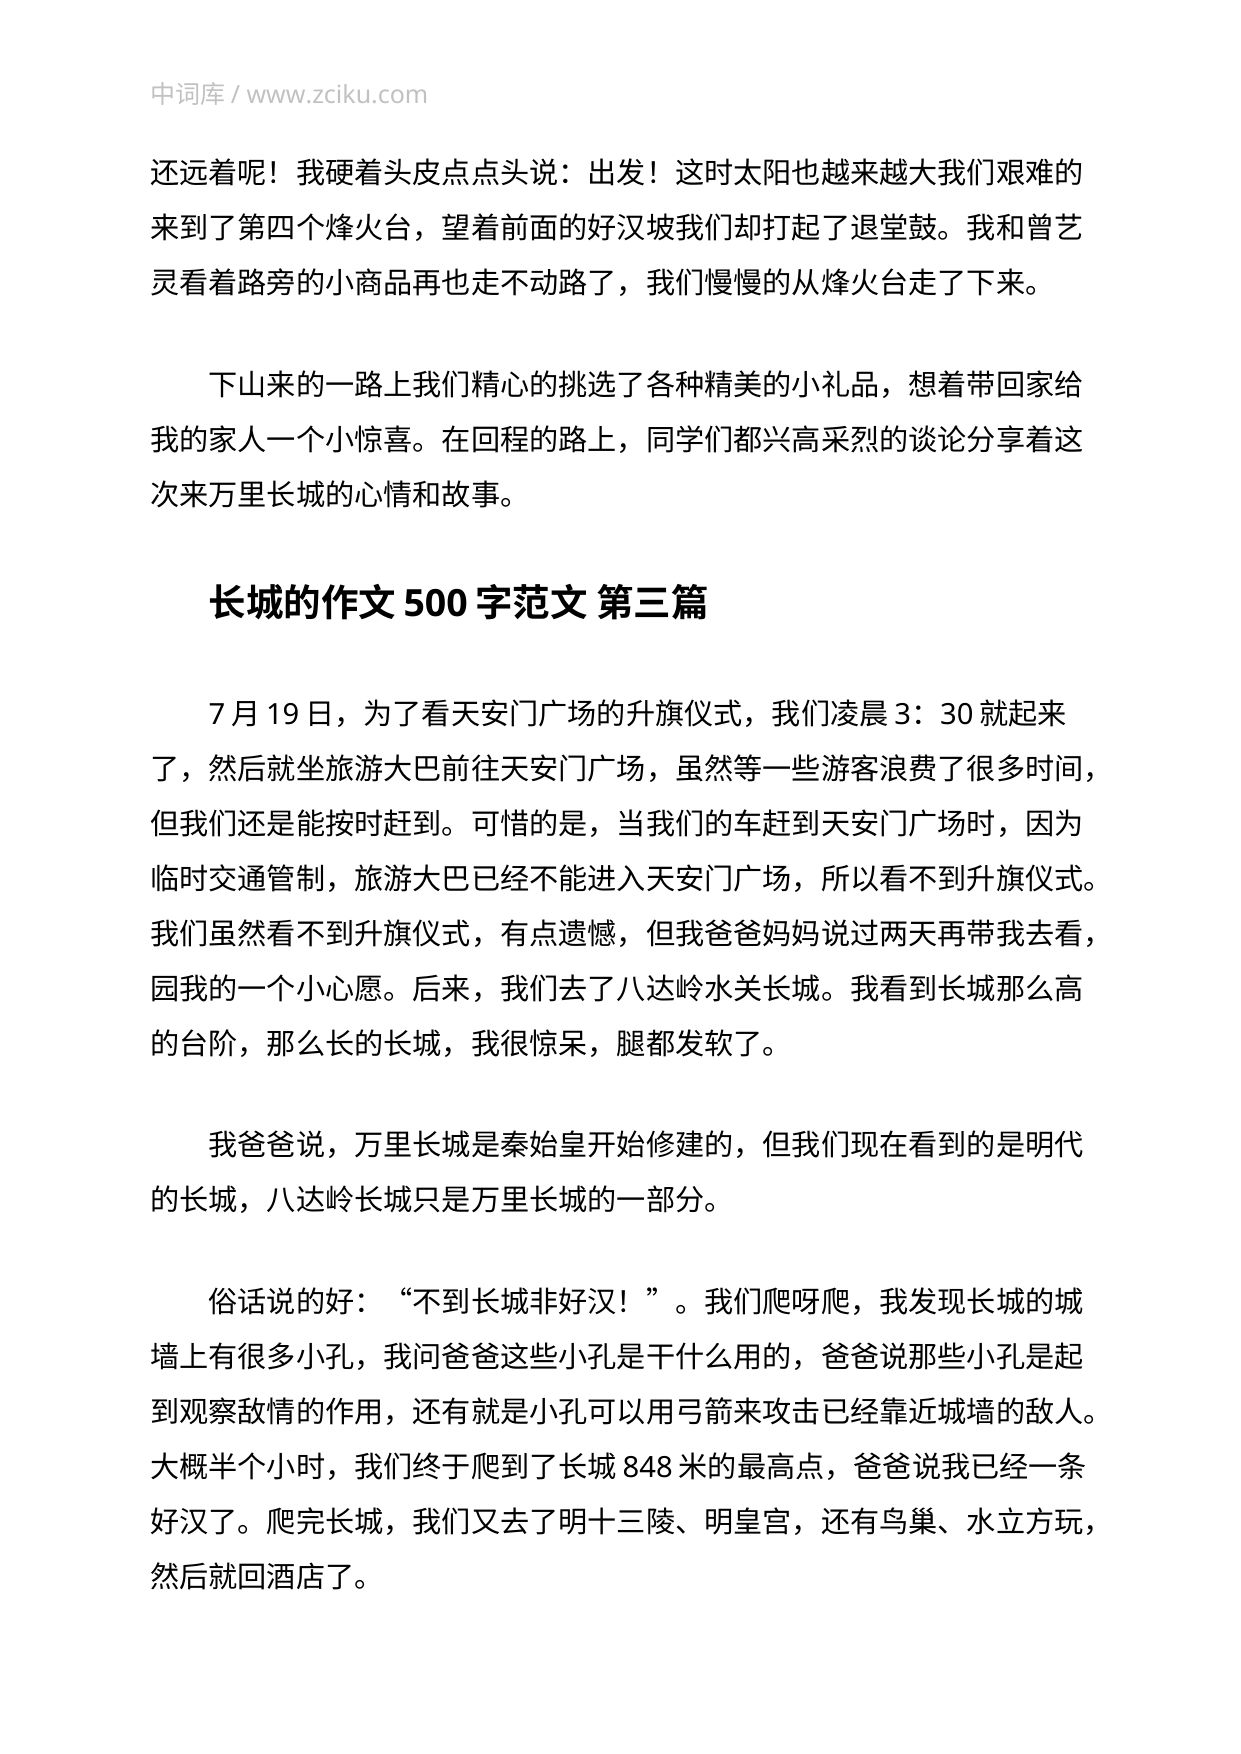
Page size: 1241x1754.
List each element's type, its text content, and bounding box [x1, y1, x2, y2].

text 长城的作文500字范文 第三篇 [150, 573, 1090, 628]
text 7月19日，为了看天安门广场的升旗仪式，我们凌晨3：30就起来了，然后就坐旅游大巴前往天安门广场，虽然等一些游客浪费了很多时间，但我们还是能按时赶到。可惜的是，当我们的车赶到天安门广场时，因为临时交通管制，旅游大巴已经不能进入天安门广场，所以看不到升旗仪式。我们虽然看不到升旗仪式，有点遗憾，但我爸爸妈妈说过两天再带我去看，园我的一个小心愿。后来，我们去了八达岭水关长城。我看到长城那么高的台阶，那么长的长城，我很惊呆，腿都发软了。 [150, 691, 1090, 1062]
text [150, 150, 1090, 302]
text 我爸爸说，万里长城是秦始皇开始修建的，但我们现在看到的是明代的长城，八达岭长城只是万里长城的一部分。 [150, 1122, 1090, 1219]
text 俗话说的好：“不到长城非好汉！”。我们爬呀爬，我发现长城的城墙上有很多小孔，我问爸爸这些小孔是干什么用的，爸爸说那些小孔是起到观察敌情的作用，还有就是小孔可以用弓箭来攻击已经靠近城墙的敌人。大概半个小时，我们终于爬到了长城848米的最高点，爸爸说我已经一条好汉了。爬完长城，我们又去了明十三陵、明皇宫，还有鸟巢、水立方玩，然后就回酒店了。 [150, 1279, 1090, 1596]
text 下山来的一路上我们精心的挑选了各种精美的小礼品，想着带回家给我的家人一个小惊喜。在回程的路上，同学们都兴高采烈的谈论分享着这次来万里长城的心情和故事。 [150, 362, 1090, 514]
